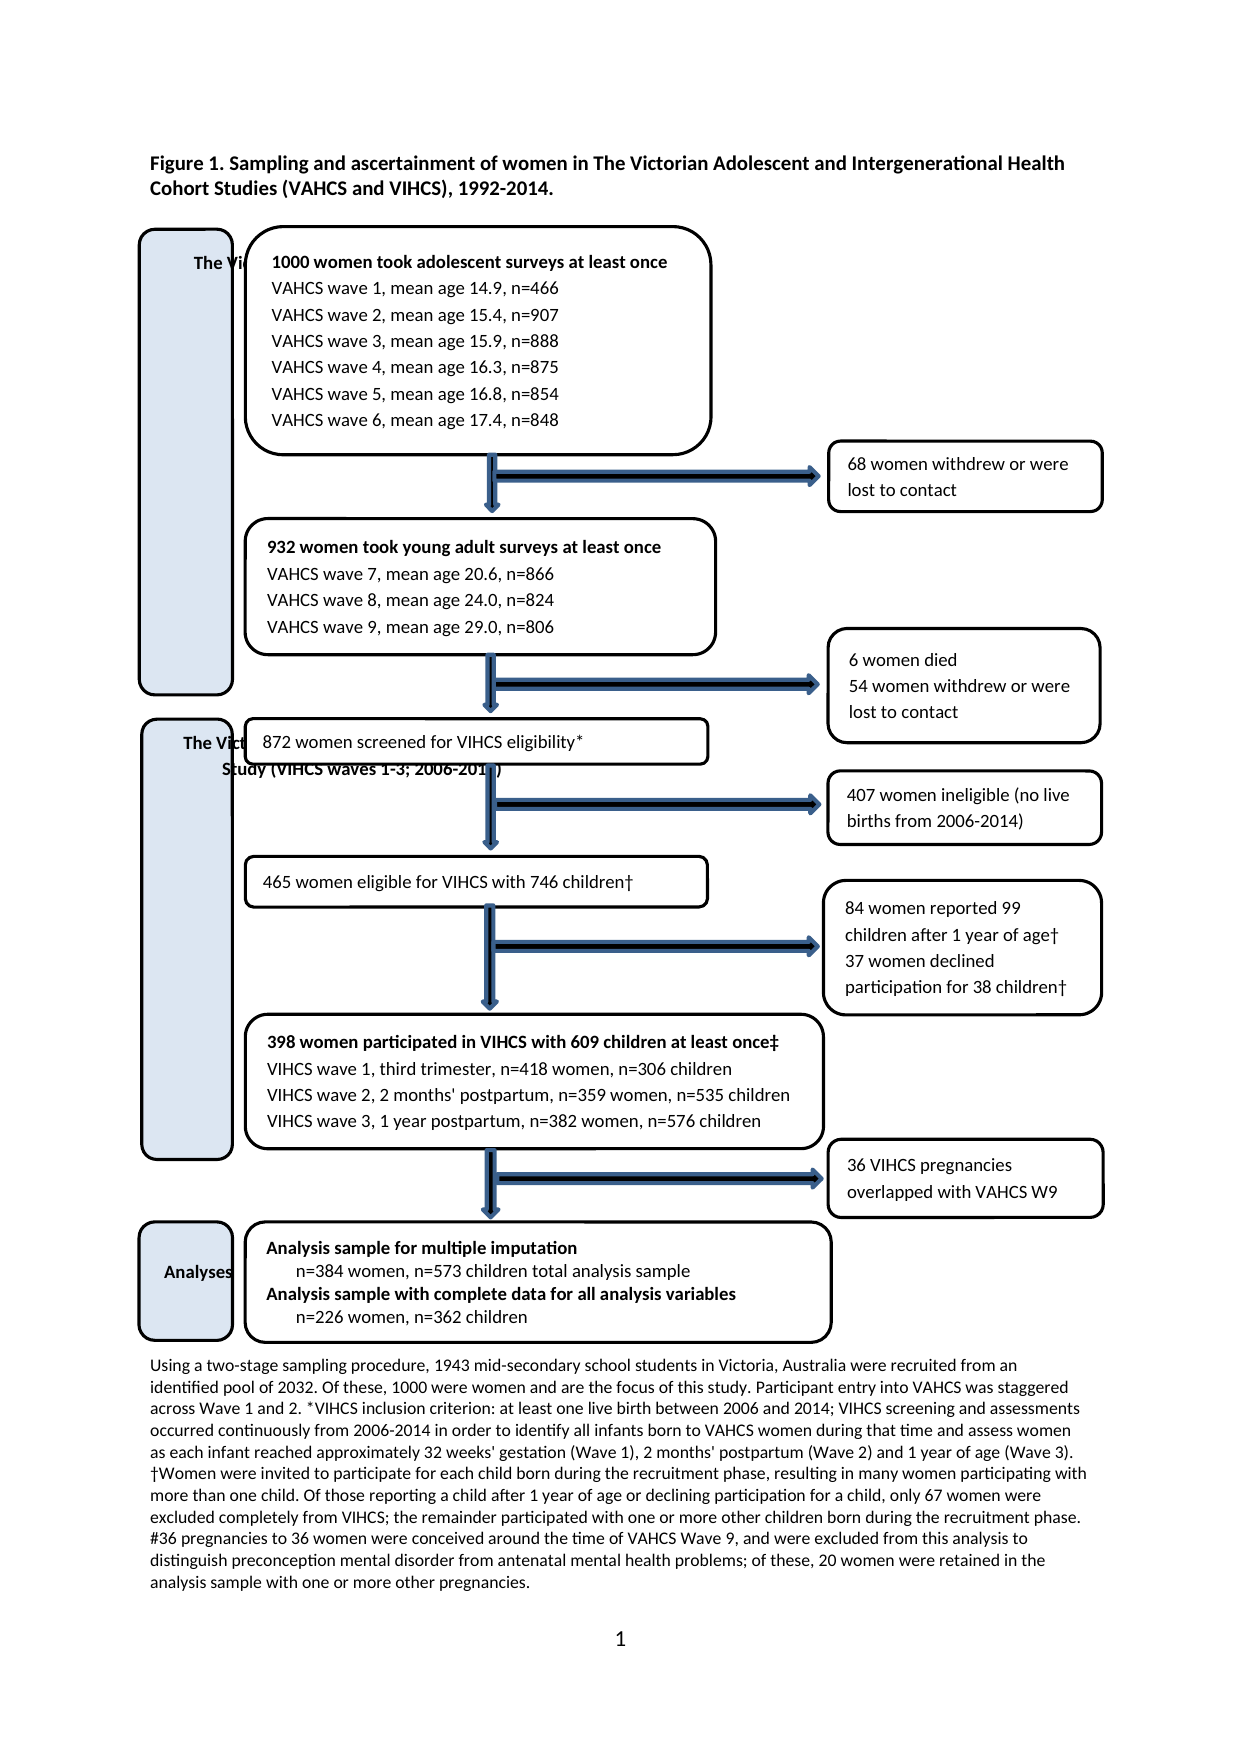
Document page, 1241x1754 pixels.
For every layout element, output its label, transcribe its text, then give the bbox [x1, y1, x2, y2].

text Using a two-stage sampling procedure, 1943 mid-secondary school students in Victoria, Australia were recruited from an identified pool of 2032. Of these, 1000 were women and are the focus of this study. Participant entry into VAHCS was staggered across Wave 1 and 2. *VIHCS inclusion criterion: at least one live birth between 2006 and 2014; VIHCS screening and assessments occurred continuously from 2006-2014 in order to identify all infants born to VAHCS women during that time and assess women as each infant reached approximately 32 weeks' gestation (Wave 1), 2 months' postpartum (Wave 2) and 1 year of age (Wave 3). †Women were invited to participate for each child born during the recruitment phase, resulting in many women participating with more than one child. Of those reporting a child after 1 year of age or declining participation for a child, only 67 women were excluded completely from VIHCS; the remainder participated with one or more other children born during the recruitment phase. #36 pregnancies to 36 women were conceived around the time of VAHCS Wave 9, and were excluded from this analysis to distinguish preconception mental disorder from antenatal mental health problems; of these, 20 women were retained in the analysis sample with one or more other pregnancies. [150, 1354, 1090, 1592]
text Figure 1. Sampling and ascertainment of women in The Victorian Adolescent and Intergenerational Health Cohort Studies (VAHCS and VIHCS), 1992-2014. [150, 150, 1090, 201]
